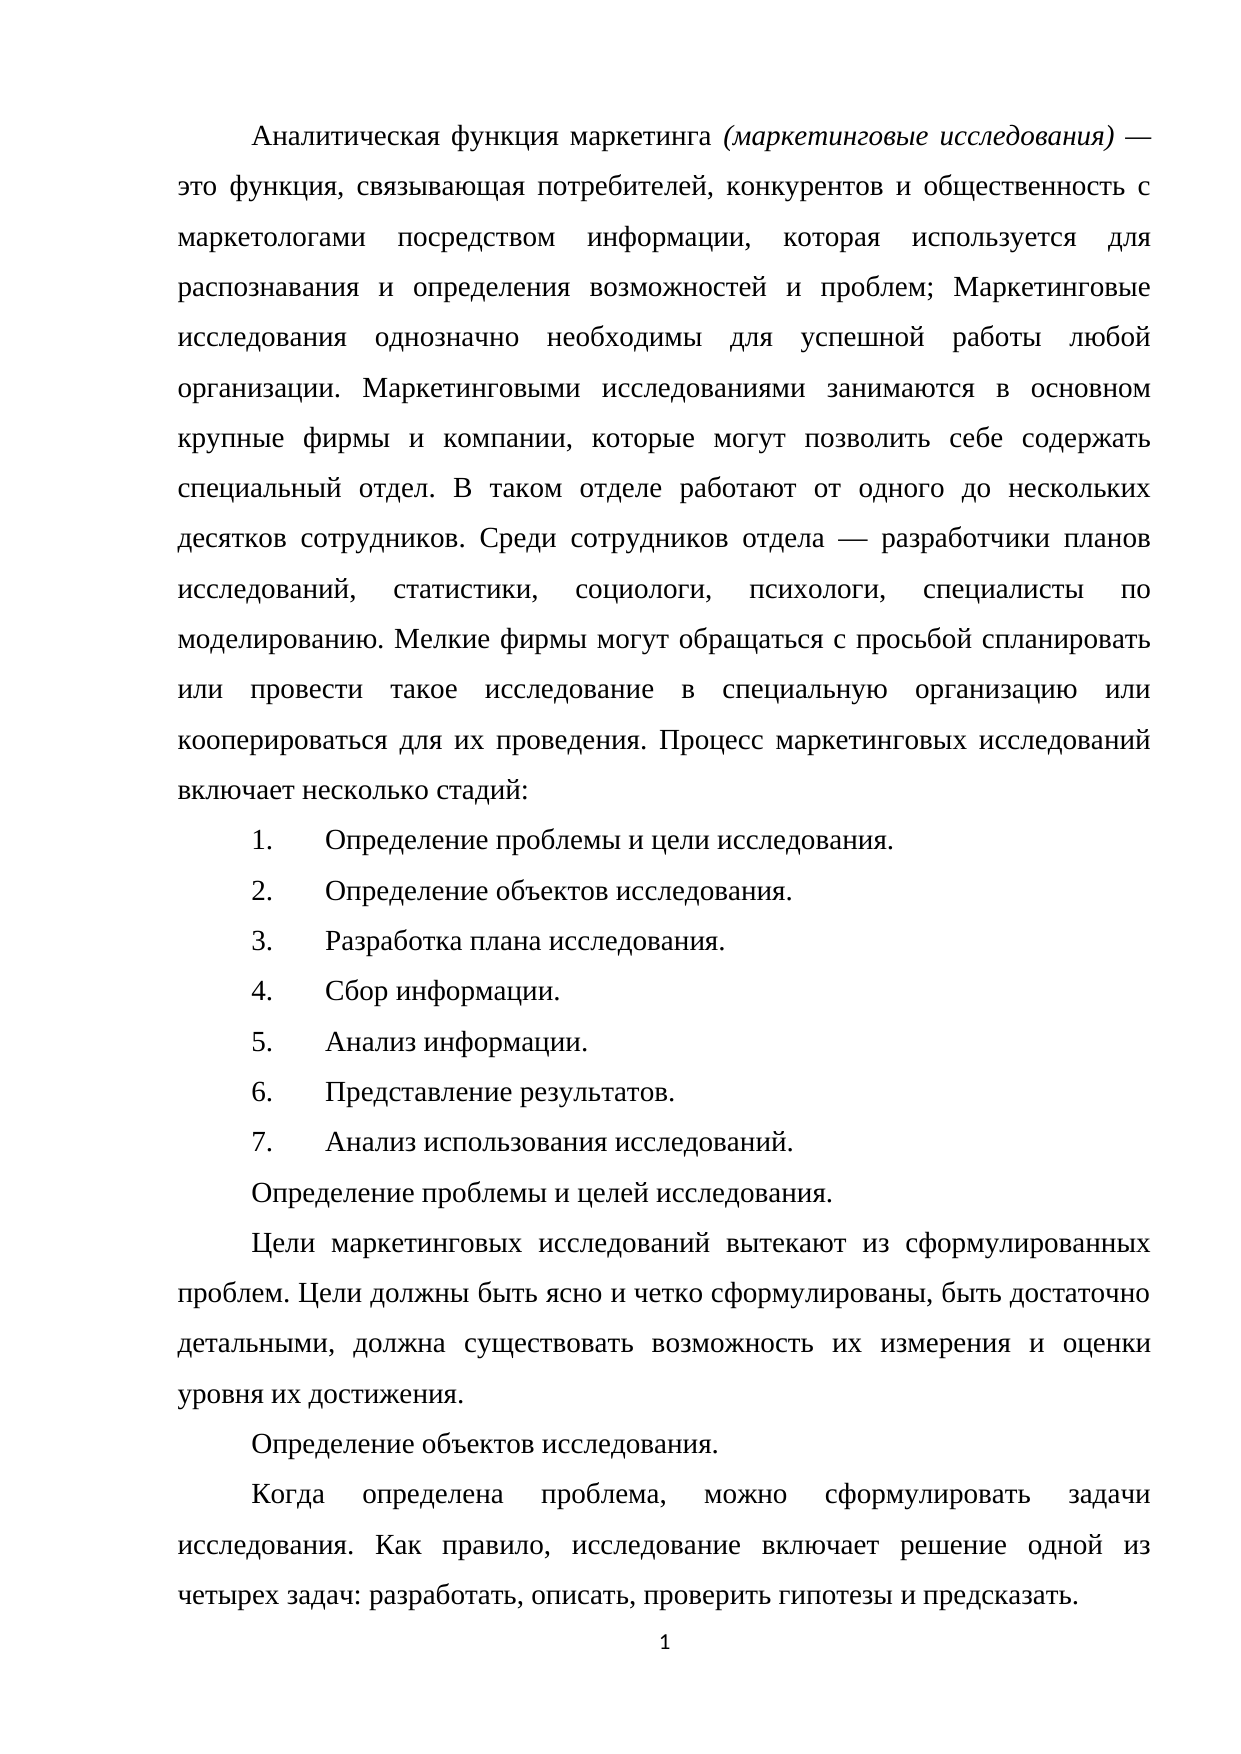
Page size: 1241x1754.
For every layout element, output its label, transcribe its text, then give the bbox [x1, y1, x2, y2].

list Анализ информации. [177, 1024, 1152, 1057]
subtitle Определение объектов исследования. [177, 1426, 1152, 1460]
list Определение объектов исследования. [177, 873, 1152, 906]
list Представление результатов. [177, 1074, 1152, 1108]
list Разработка плана исследования. [177, 923, 1152, 957]
text Аналитическая функция маркетинга (маркетинговые исследования) — это функция, связывающая потребителей, конкурентов и общественность с маркетологами посредством информации, которая используется для распознавания и определения возможностей и проблем; Маркетинговые исследования однозначно необходимы для успешной работы любой организации. Маркетинговыми исследованиями занимаются в основном крупные фирмы и компании, которые могут позволить себе содержать специальный отдел. В таком отделе работают от одного до нескольких десятков сотрудников. Среди сотрудников отдела — разработчики планов исследований, статистики, социологи, психологи, специалисты по моделированию. Мелкие фирмы могут обращаться с просьбой спланировать или провести такое исследование в специальную организацию или кооперироваться для их проведения. Процесс маркетинговых исследований включает несколько стадий: [177, 118, 1152, 806]
list Анализ использования исследований. [177, 1124, 1152, 1158]
text Цели маркетинговых исследований вытекают из сформулированных проблем. Цели должны быть ясно и четко сформулированы, быть достаточно детальными, должна существовать возможность их измерения и оценки уровня их достижения. [177, 1225, 1152, 1409]
list Сбор информации. [177, 973, 1152, 1007]
list Определение проблемы и цели исследования. [177, 822, 1152, 856]
text Определение проблемы и целей исследования. [177, 1175, 1152, 1208]
text Когда определена проблема, можно сформулировать задачи исследования. Как правило, исследование включает решение одной из четырех задач: разработать, описать, проверить гипотезы и предсказать. [177, 1477, 1152, 1611]
